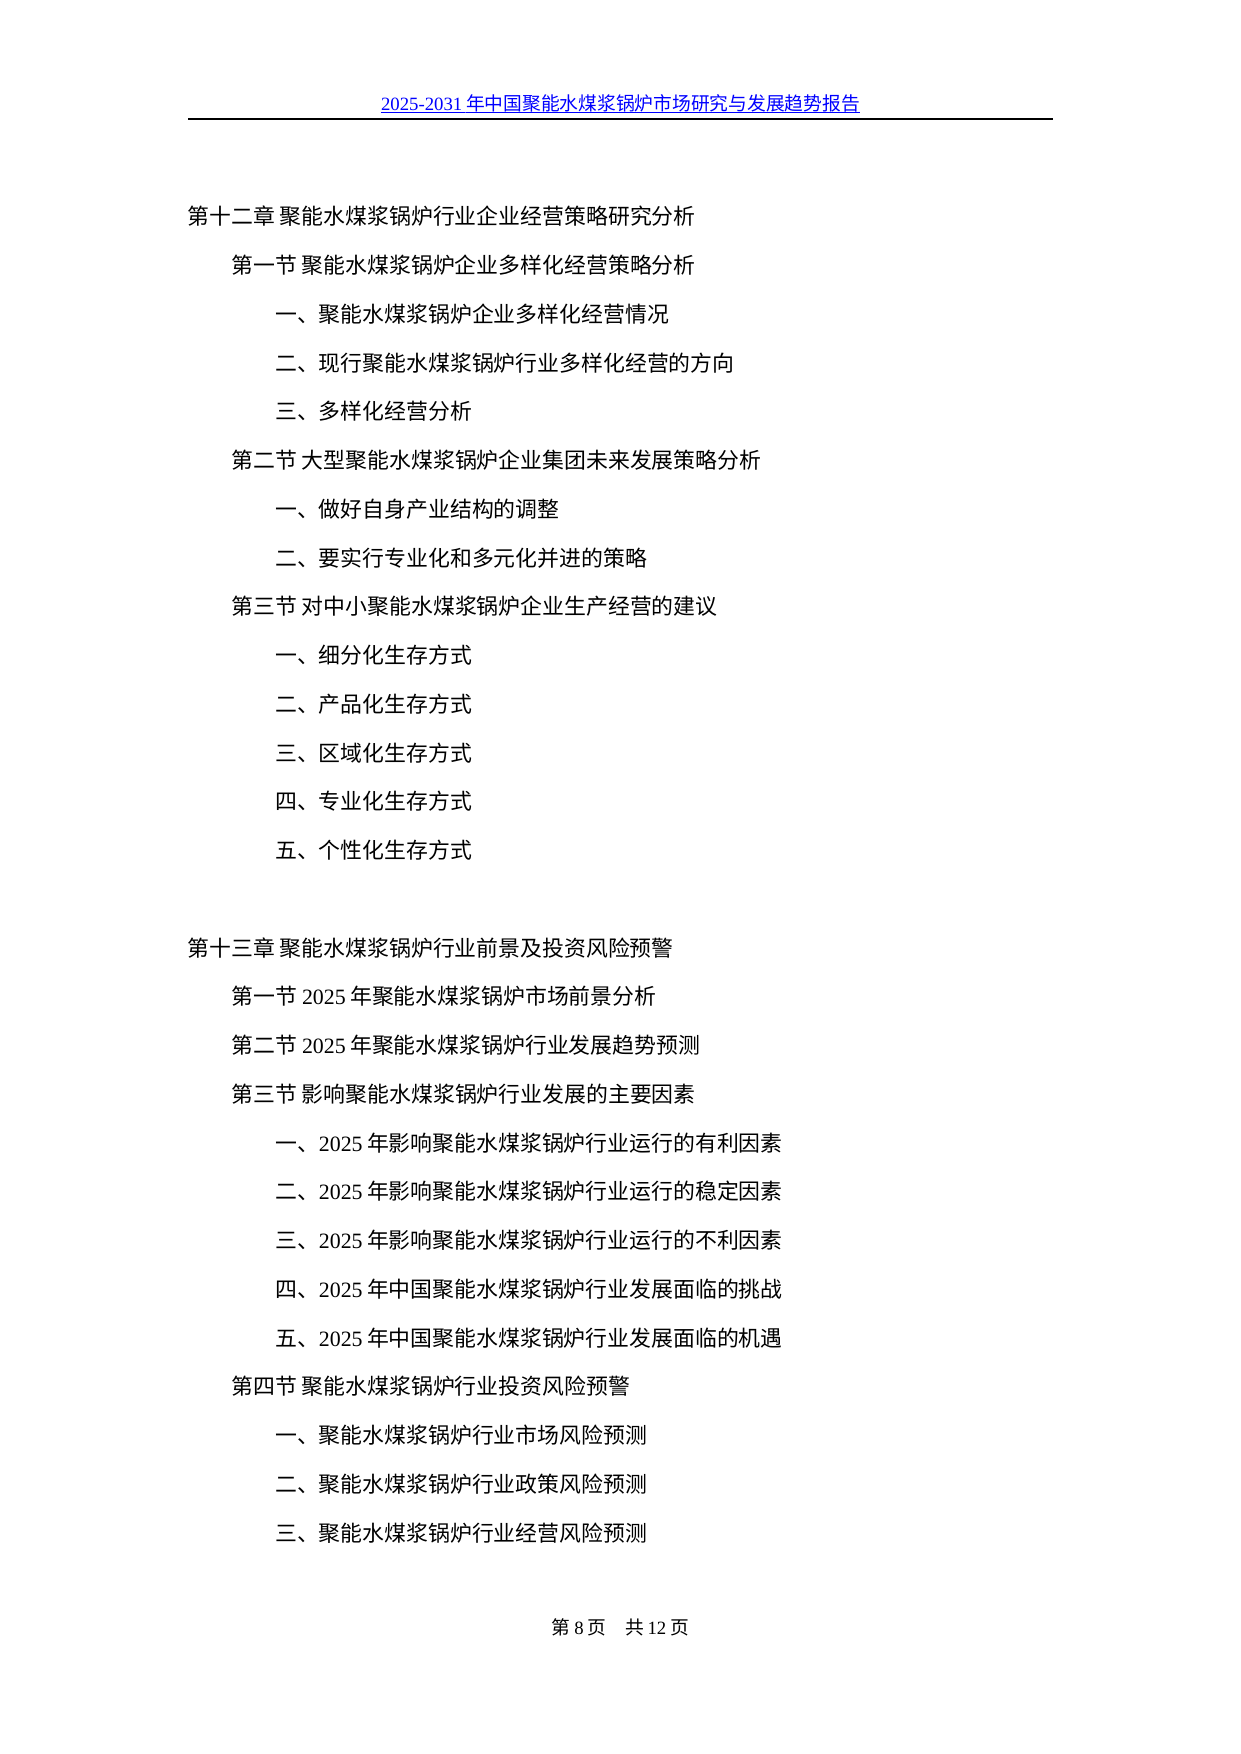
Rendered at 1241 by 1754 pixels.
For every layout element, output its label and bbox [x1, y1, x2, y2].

text [187, 150, 1053, 1548]
